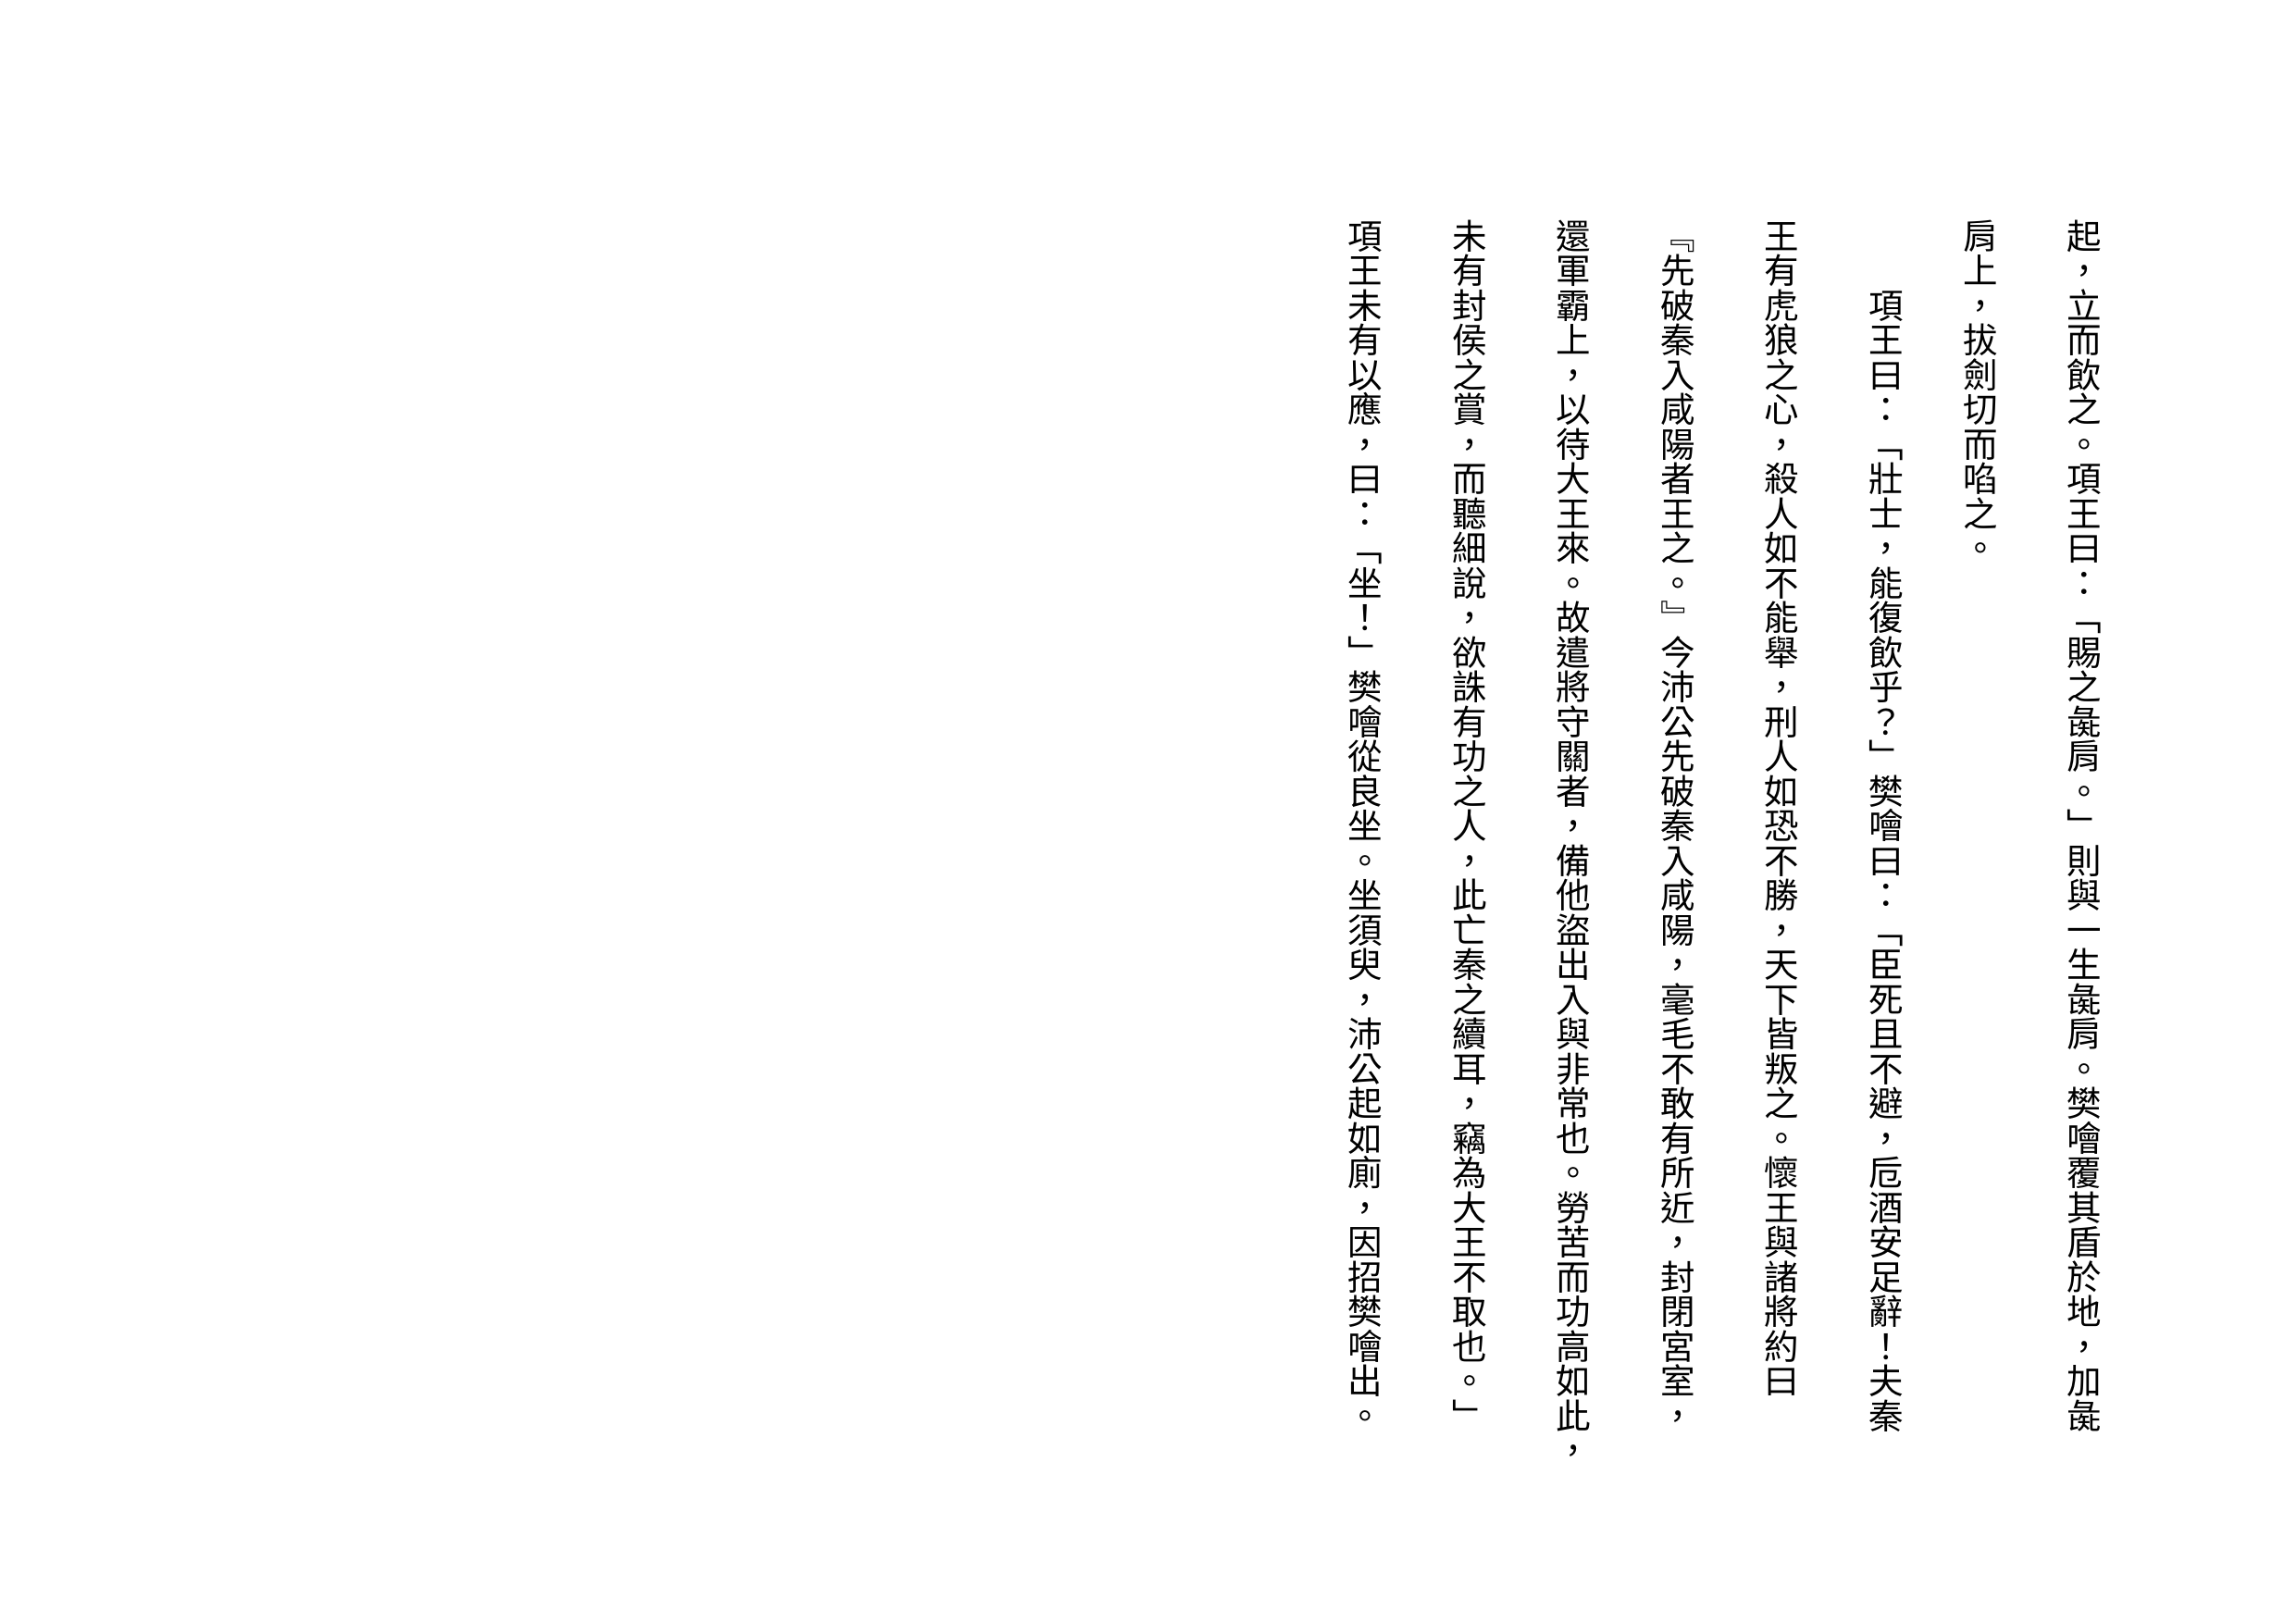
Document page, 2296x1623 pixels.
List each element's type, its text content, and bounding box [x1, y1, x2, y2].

text 項王曰：「壯士，能復飲乎？」樊噲曰：「臣死且不避，卮酒安足辭！夫秦王有虎狼之心，殺人如不能舉，刑人如恐不勝，天下皆叛之。懷王與諸將約曰『先破秦入咸陽者王之。』今沛公先破秦入咸陽，毫毛不敢有所近，封閉宮室，還軍霸上，以待大王來。故遣將守關者，備他盜出入與非常也。勞苦而功高如此，未有封侯之賞，而聽細說，欲誅有功之人，此亡秦之續耳，竊為大王不取也。」項王未有以應，曰：「坐！」樊噲從良坐。坐須臾，沛公起如廁，因招樊噲出。 [1331, 218, 1921, 1443]
